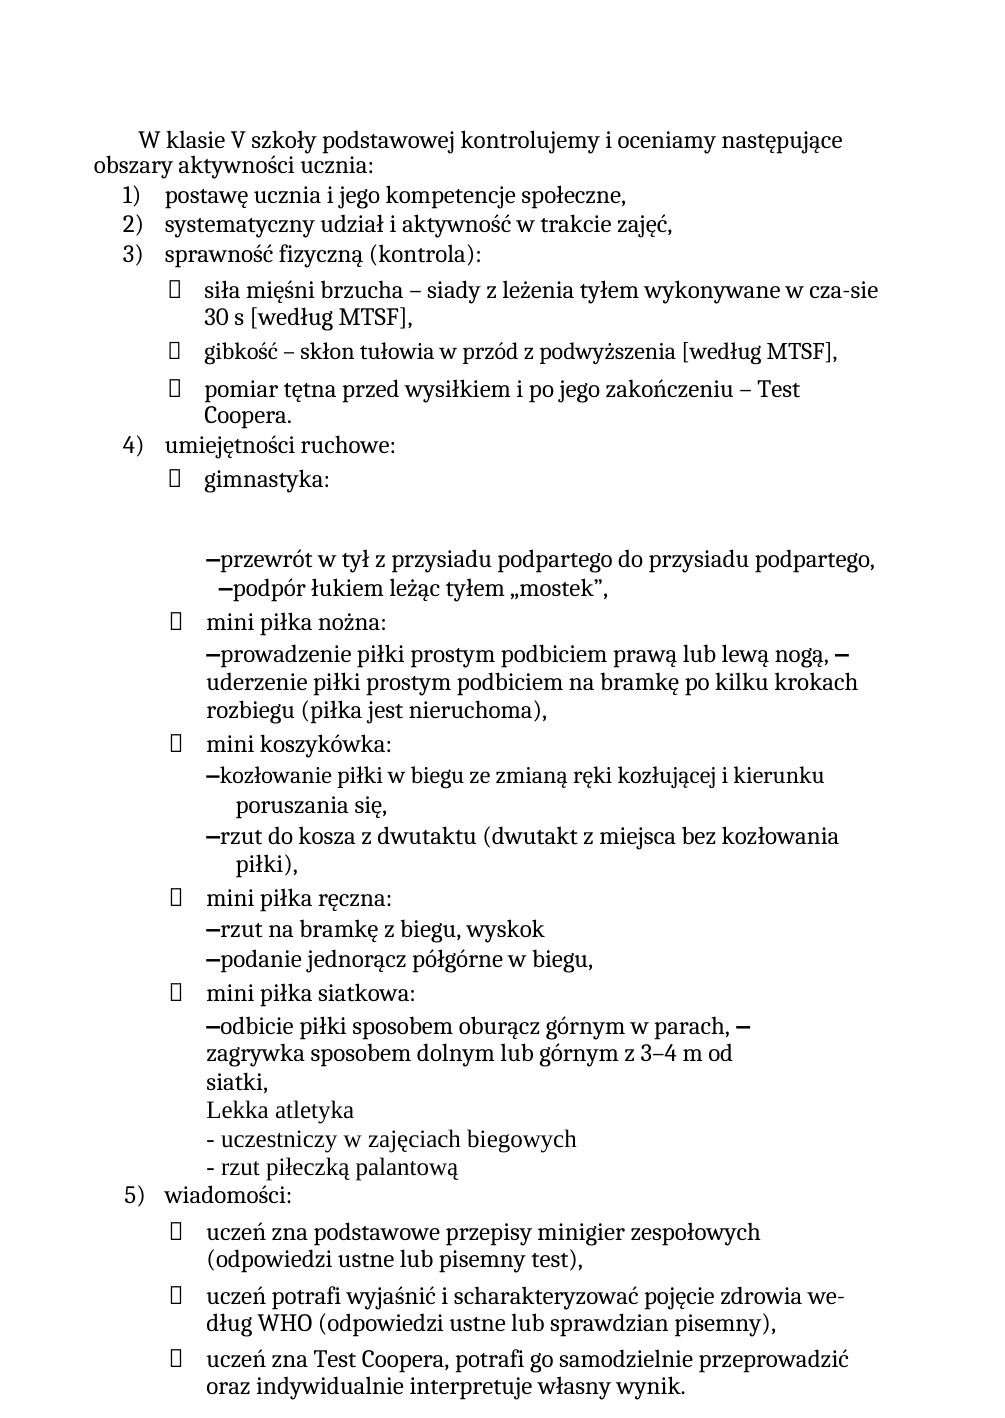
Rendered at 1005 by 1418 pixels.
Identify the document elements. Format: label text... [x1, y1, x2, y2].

list uczeń zna podstawowe przepisy minigier zespołowych (odpowiedzi ustne lub pisemny test), [168, 1215, 886, 1274]
list sprawność fizyczną (kontrola): [123, 240, 886, 268]
list uczeń potrafi wyjaśnić i scharakteryzować pojęcie zdrowia we-dług WHO (odpowiedzi ustne lub sprawdzian pisemny), [168, 1279, 886, 1337]
list gimnastyka: [167, 460, 886, 494]
list postawę ucznia i jego kompetencje społeczne, [123, 181, 886, 210]
text ‒kozłowanie piłki w biegu ze zmianą ręki kozłującej i kierunku [206, 761, 886, 790]
list umiejętności ruchowe: [123, 431, 886, 460]
text ‒rzut do kosza z dwutaktu (dwutakt z miejsca bez kozłowania piłki), [206, 821, 886, 879]
text ‒podanie jednorącz półgórne w biegu, [206, 944, 886, 974]
list mini piłka nożna: [168, 603, 886, 637]
list gibkość – skłon tułowia w przód z podwyższenia [według MTSF], [167, 334, 886, 367]
text ‒odbicie piłki sposobem oburącz górnym w parach, ‒zagrywka sposobem dolnym lub górnym z 3–4 m od siatki, [206, 1011, 771, 1096]
list mini piłka ręczna: [168, 879, 886, 913]
text ‒przewrót w tył z przysiadu podpartego do przysiadu podpartego, [206, 544, 886, 573]
text - uczestniczy w zajęciach biegowych [206, 1124, 771, 1153]
list systematyczny udział i aktywność w trakcie zajęć, [123, 210, 886, 239]
list mini koszykówka: [168, 726, 886, 759]
text Lekka atletyka [206, 1096, 771, 1124]
list mini piłka siatkowa: [168, 975, 886, 1009]
list siła mięśni brzucha – siady z leżenia tyłem wykonywane w cza-sie 30 s [według MTSF], [167, 274, 886, 332]
list uczeń zna Test Coopera, potrafi go samodzielnie przeprowadzić oraz indywidualnie interpretuje własny wynik. [168, 1342, 886, 1401]
list pomiar tętna przed wysiłkiem i po jego zakończeniu – Test Coopera. [167, 372, 886, 430]
text W klasie V szkoły podstawowej kontrolujemy i oceniamy następujące obszary aktywności ucznia: [94, 127, 886, 180]
text ‒prowadzenie piłki prostym podbiciem prawą lub lewą nogą, ‒uderzenie piłki prostym podbiciem na bramkę po kilku krokach rozbiegu (piłka jest nieruchoma), [206, 639, 886, 725]
text ‒rzut na bramkę z biegu, wyskok [206, 914, 886, 944]
list wiadomości: [124, 1181, 886, 1210]
text ‒podpór łukiem leżąc tyłem „mostek”, [94, 573, 886, 602]
text poruszania się, [235, 791, 886, 819]
text - rzut piłeczką palantową [206, 1153, 771, 1181]
